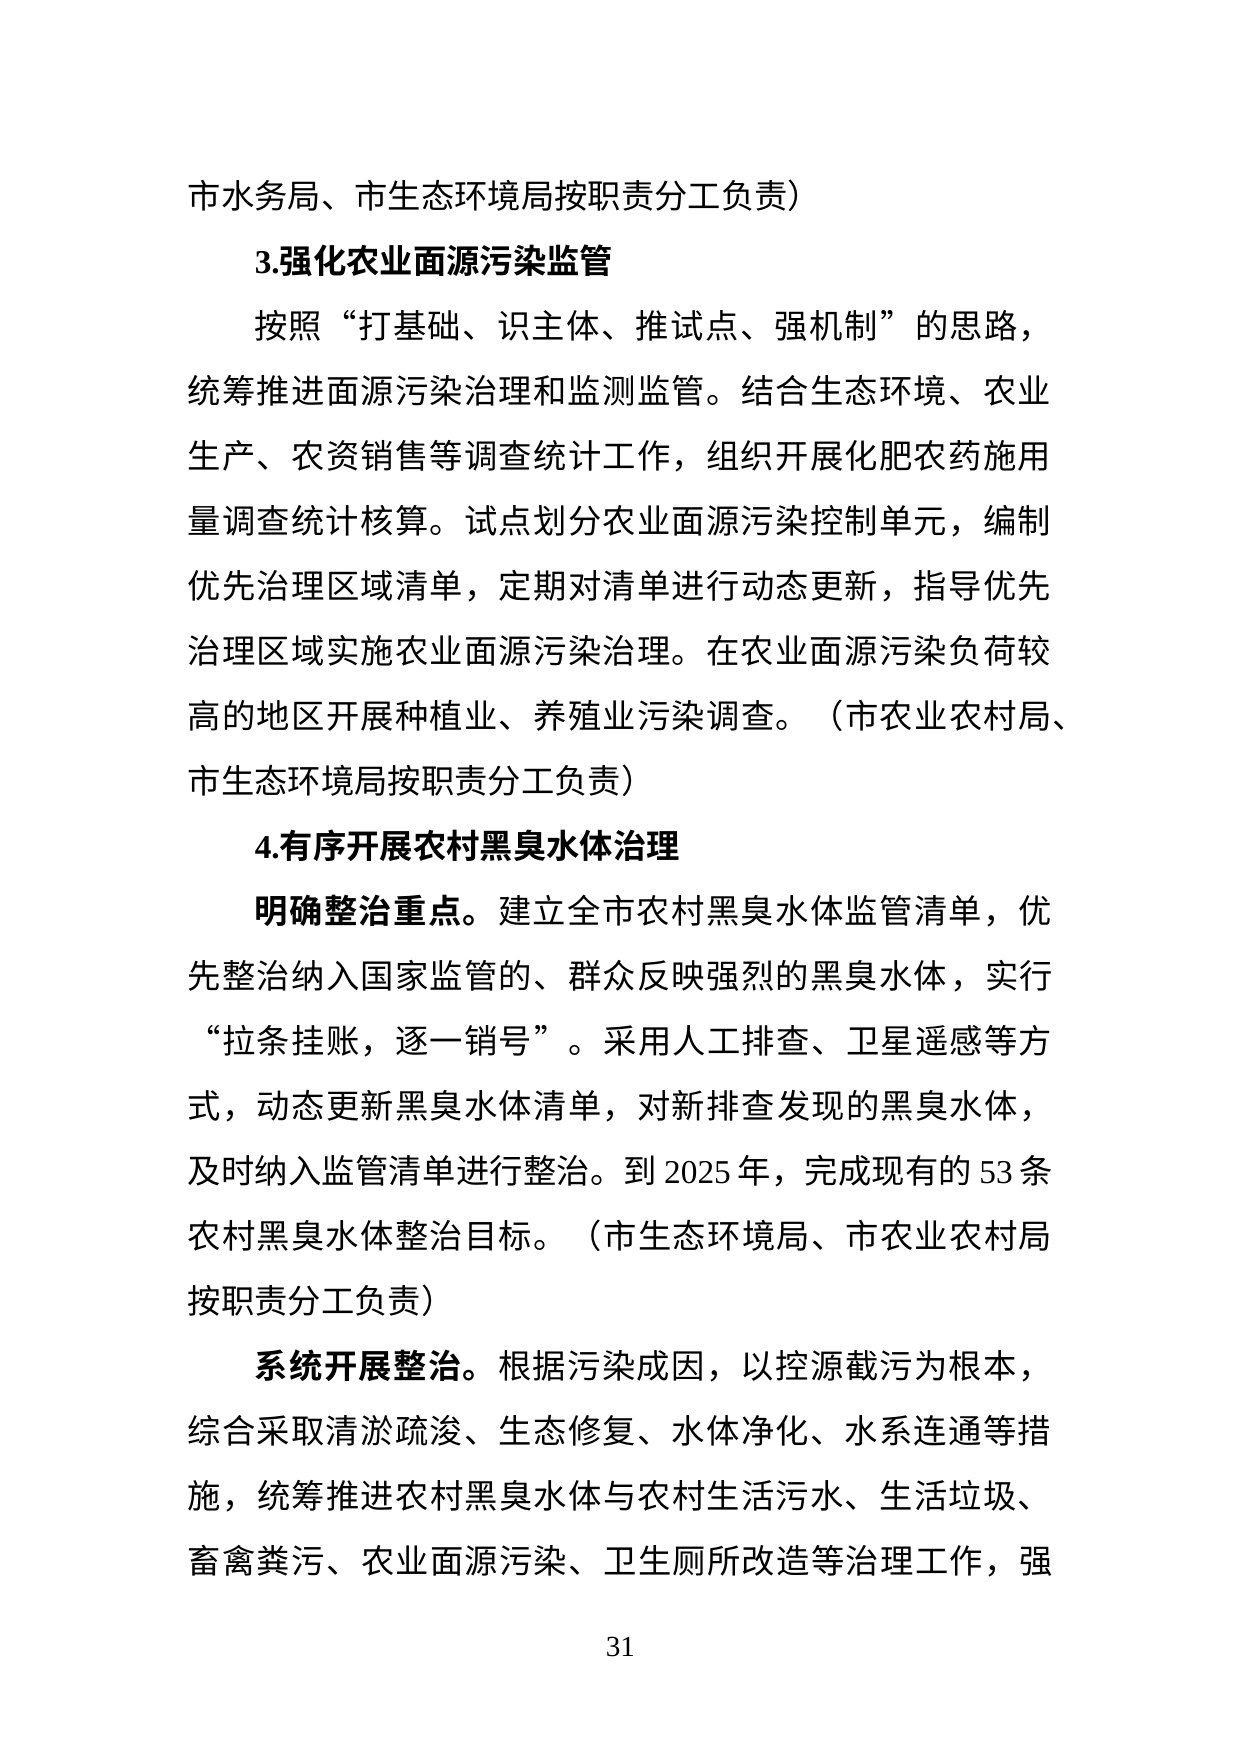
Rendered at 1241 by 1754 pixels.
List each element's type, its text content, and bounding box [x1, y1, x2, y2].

text 4.有序开展农村黑臭水体治理 [187, 812, 1053, 877]
text 按照“打基础、识主体、推试点、强机制”的思路，统筹推进面源污染治理和监测监管。结合生态环境、农业生产、农资销售等调查统计工作，组织开展化肥农药施用量调查统计核算。试点划分农业面源污染控制单元，编制优先治理区域清单，定期对清单进行动态更新，指导优先治理区域实施农业面源污染治理。在农业面源污染负荷较高的地区开展种植业、养殖业污染调查。（市农业农村局、市生态环境局按职责分工负责） [187, 292, 1053, 812]
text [187, 162, 1053, 227]
text 明确整治重点。建立全市农村黑臭水体监管清单，优先整治纳入国家监管的、群众反映强烈的黑臭水体，实行“拉条挂账，逐一销号”。采用人工排查、卫星遥感等方式，动态更新黑臭水体清单，对新排查发现的黑臭水体，及时纳入监管清单进行整治。到2025年，完成现有的53条农村黑臭水体整治目标。（市生态环境局、市农业农村局按职责分工负责） [187, 877, 1053, 1332]
text 3.强化农业面源污染监管 [187, 227, 1053, 292]
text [187, 1332, 1053, 1592]
